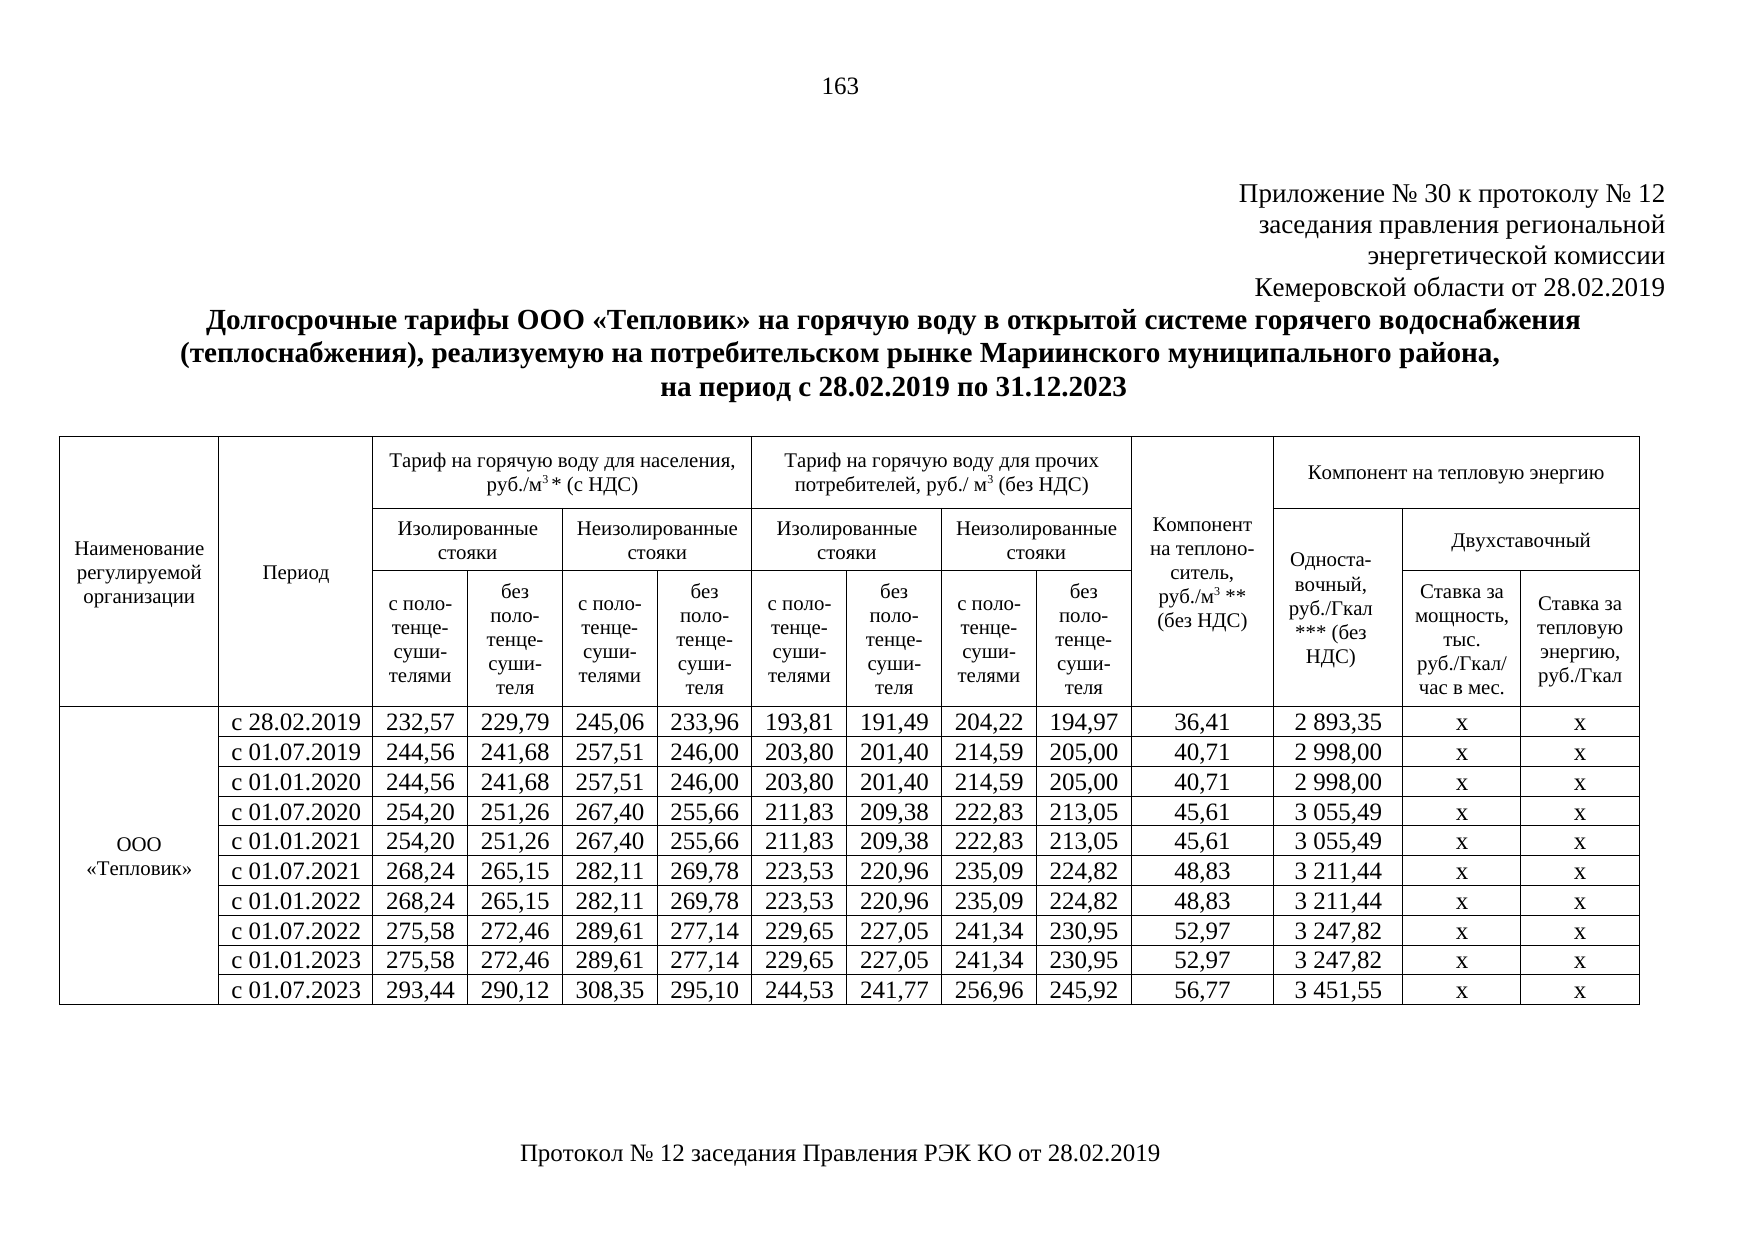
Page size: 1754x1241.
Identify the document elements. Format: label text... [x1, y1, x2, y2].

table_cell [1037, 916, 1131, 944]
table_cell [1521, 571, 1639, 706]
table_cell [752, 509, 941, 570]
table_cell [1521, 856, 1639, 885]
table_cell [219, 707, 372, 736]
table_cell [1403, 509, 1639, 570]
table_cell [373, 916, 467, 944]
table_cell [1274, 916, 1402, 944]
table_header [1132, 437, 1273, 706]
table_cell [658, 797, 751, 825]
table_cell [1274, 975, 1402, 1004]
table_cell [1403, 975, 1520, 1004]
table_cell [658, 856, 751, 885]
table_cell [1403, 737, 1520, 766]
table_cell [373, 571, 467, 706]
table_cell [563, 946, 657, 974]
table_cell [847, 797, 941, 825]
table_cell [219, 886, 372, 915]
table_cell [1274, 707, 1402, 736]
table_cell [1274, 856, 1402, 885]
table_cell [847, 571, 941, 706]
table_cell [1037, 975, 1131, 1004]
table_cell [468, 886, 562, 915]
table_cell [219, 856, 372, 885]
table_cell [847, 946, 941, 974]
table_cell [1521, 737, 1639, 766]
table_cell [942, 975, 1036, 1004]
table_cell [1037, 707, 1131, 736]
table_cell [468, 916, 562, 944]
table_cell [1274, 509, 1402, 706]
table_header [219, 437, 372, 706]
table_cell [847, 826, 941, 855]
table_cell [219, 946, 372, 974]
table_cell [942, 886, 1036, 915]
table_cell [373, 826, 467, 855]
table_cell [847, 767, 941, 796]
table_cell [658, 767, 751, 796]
text Приложение № 30 к протоколу № 12 [15, 177, 1665, 208]
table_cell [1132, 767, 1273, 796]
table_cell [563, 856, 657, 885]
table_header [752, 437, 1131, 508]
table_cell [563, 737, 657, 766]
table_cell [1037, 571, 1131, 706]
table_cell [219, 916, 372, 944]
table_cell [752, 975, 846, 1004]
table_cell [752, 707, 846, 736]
text Долгосрочные тарифы ООО «Тепловик» на горячую воду в открытой системе горячего водоснабжения (теплоснабжения), реализуемую на потребительском рынке Мариинского муниципального района, [15, 302, 1665, 369]
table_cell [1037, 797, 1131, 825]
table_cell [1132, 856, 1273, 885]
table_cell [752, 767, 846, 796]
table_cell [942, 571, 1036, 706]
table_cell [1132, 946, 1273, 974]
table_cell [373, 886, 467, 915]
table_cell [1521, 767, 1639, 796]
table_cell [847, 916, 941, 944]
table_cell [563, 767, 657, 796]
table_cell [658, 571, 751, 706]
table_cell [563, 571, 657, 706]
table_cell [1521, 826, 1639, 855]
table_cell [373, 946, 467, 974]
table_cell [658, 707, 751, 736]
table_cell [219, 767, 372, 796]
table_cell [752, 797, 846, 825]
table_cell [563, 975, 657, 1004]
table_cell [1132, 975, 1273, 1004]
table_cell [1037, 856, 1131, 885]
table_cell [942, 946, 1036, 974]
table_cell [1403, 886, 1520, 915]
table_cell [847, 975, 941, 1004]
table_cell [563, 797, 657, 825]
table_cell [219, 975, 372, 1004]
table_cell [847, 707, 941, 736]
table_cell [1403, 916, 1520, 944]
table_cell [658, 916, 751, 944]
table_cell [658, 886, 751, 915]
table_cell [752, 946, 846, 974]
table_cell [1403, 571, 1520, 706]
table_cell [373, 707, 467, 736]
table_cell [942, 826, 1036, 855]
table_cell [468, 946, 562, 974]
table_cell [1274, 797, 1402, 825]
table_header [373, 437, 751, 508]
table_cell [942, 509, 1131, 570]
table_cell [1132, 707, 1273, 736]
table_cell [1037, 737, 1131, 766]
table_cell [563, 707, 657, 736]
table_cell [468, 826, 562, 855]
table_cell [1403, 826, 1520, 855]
text на период с 28.02.2019 по 31.12.2023 [15, 369, 1665, 402]
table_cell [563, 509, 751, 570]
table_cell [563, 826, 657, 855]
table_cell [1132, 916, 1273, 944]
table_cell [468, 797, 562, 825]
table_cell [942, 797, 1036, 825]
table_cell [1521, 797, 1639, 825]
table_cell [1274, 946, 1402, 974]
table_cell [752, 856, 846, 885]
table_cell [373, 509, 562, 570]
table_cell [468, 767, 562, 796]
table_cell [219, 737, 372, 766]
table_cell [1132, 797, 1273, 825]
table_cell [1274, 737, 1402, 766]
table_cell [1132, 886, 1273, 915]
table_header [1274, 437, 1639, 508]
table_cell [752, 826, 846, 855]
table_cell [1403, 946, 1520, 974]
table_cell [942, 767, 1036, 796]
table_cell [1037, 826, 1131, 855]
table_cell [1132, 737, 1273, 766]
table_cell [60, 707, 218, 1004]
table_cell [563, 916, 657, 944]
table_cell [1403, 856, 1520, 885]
text Кемеровской области от 28.02.2019 [15, 271, 1665, 302]
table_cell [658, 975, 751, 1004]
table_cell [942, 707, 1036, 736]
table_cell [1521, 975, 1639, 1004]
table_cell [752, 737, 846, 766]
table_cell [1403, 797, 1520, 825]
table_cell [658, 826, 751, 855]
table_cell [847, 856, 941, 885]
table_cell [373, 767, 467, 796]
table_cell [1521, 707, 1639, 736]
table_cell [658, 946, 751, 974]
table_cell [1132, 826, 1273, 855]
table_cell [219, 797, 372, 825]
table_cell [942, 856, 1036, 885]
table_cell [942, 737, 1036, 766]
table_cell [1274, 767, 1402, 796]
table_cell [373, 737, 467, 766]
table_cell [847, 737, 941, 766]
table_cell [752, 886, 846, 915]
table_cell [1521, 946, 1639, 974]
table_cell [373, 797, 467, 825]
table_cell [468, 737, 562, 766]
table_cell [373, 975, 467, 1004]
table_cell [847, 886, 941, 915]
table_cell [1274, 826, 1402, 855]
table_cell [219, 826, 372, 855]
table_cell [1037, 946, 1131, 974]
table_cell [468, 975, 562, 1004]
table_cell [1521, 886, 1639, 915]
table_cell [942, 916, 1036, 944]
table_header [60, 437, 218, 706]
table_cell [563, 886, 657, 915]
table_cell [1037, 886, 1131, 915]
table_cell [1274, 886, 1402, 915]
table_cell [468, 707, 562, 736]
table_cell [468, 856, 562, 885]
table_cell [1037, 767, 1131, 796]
text заседания правления региональной [15, 208, 1665, 239]
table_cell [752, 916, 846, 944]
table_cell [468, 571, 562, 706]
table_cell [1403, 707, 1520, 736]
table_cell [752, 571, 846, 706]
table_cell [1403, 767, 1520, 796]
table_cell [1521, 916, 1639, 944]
text энергетической комиссии [15, 239, 1665, 271]
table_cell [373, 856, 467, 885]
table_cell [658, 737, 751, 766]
